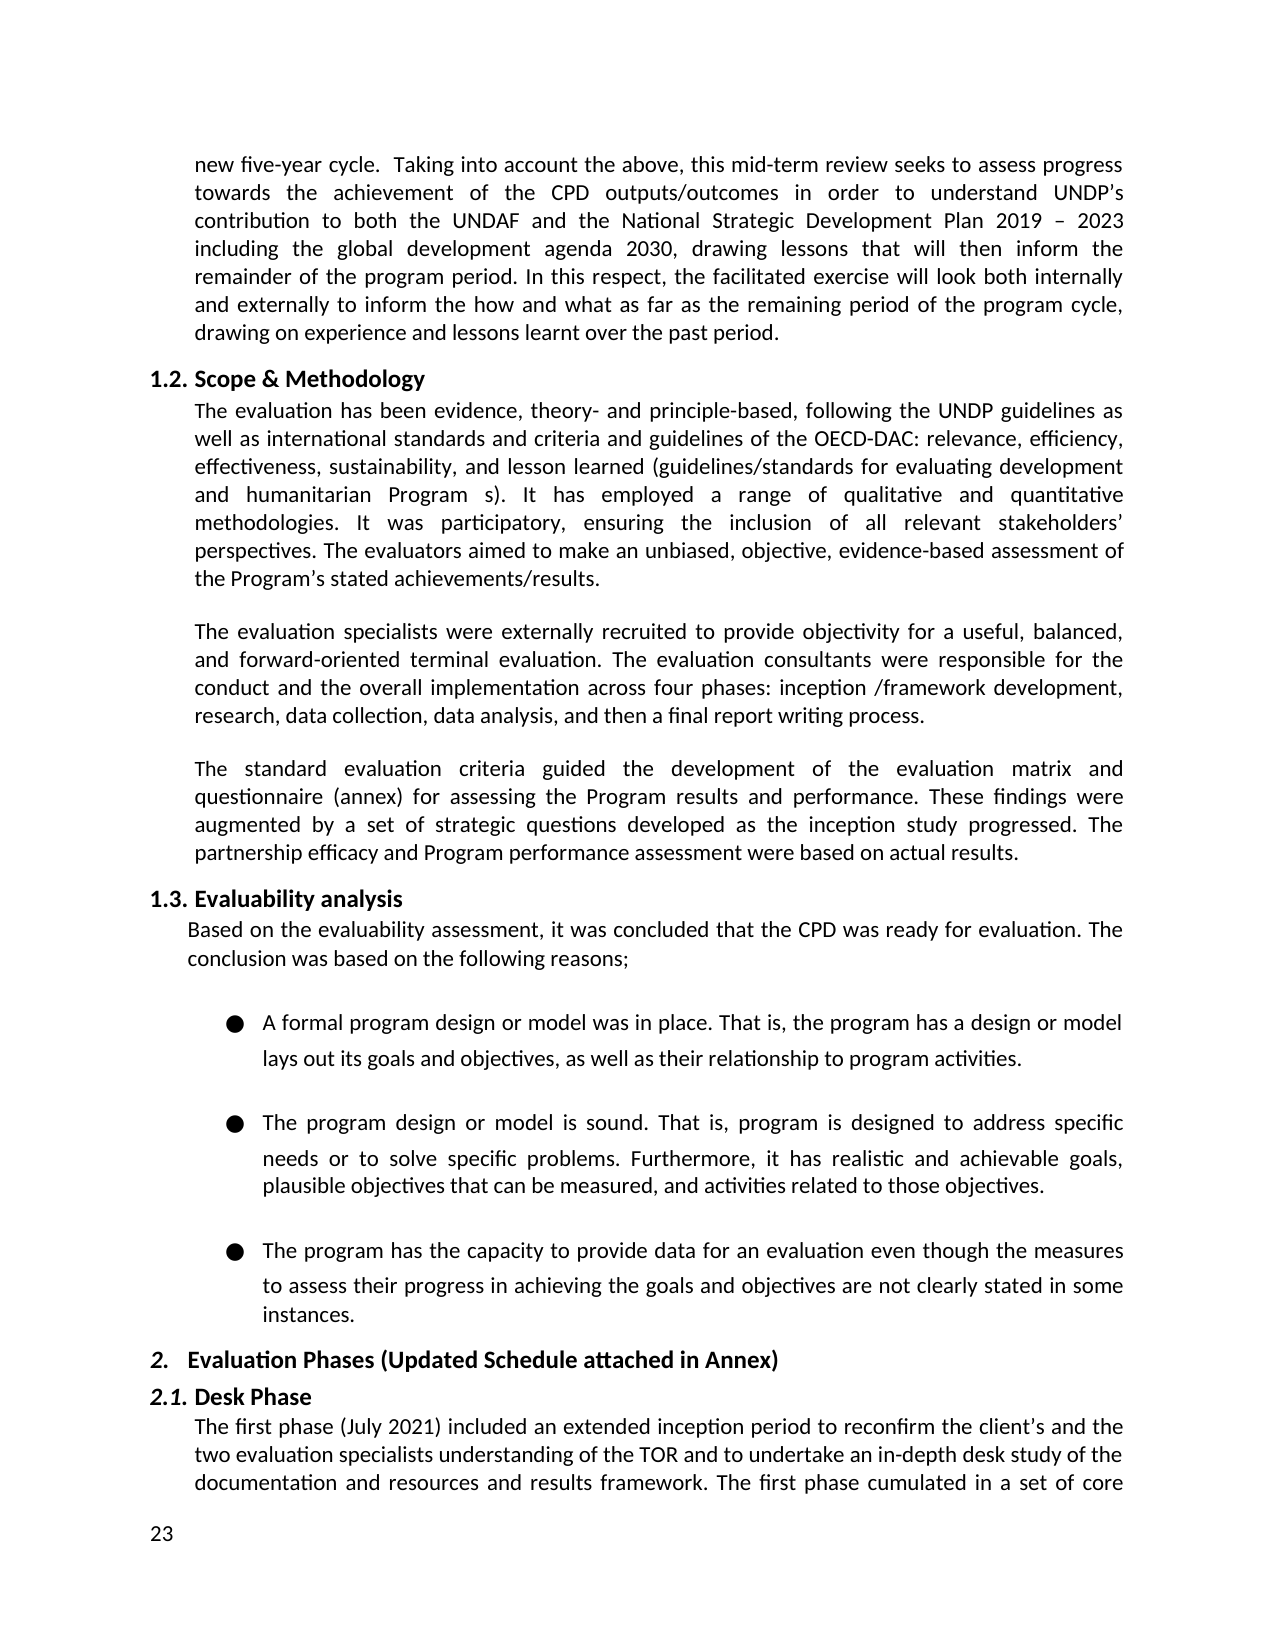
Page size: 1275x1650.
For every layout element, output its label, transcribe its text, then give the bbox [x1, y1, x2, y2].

subtitle Desk Phase [149, 1381, 1125, 1412]
subtitle Evaluation Phases (Updated Schedule attached in Annex) [150, 1344, 1125, 1375]
list The program has the capacity to provide data for an evaluation even though the measures to assess their progress in achieving the goals and objectives are not clearly stated in some instances. [225, 1225, 1125, 1328]
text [194, 1412, 1125, 1496]
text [194, 150, 1125, 346]
text The evaluation has been evidence, theory- and principle-based, following the UNDP guidelines as well as international standards and criteria and guidelines of the OECD-DAC: relevance, efficiency, effectiveness, sustainability, and lesson learned (guidelines/standards for evaluating development and humanitarian Program s). It has employed a range of qualitative and quantitative methodologies. It was participatory, ensuring the inclusion of all relevant stakeholders’ perspectives. The evaluators aimed to make an unbiased, objective, evidence-based assessment of the Program’s stated achievements/results. [194, 396, 1125, 592]
text The standard evaluation criteria guided the development of the evaluation matrix and questionnaire (annex) for assessing the Program results and performance. These findings were augmented by a set of strategic questions developed as the inception study progressed. The partnership efficacy and Program performance assessment were based on actual results. [194, 754, 1125, 866]
list The program design or model is sound. That is, program is designed to address specific needs or to solve specific problems. Furthermore, it has realistic and achievable goals, plausible objectives that can be measured, and activities related to those objectives. [225, 1097, 1125, 1200]
subtitle Scope & Methodology [149, 363, 1125, 393]
text Based on the evaluability assessment, it was concluded that the CPD was ready for evaluation. The conclusion was based on the following reasons; [187, 916, 1125, 972]
subtitle Evaluability analysis [149, 883, 1125, 913]
list A formal program design or model was in place. That is, the program has a design or model lays out its goals and objectives, as well as their relationship to program activities. [225, 997, 1125, 1072]
text The evaluation specialists were externally recruited to provide objectivity for a useful, balanced, and forward-oriented terminal evaluation. The evaluation consultants were responsible for the conduct and the overall implementation across four phases: inception /framework development, research, data collection, data analysis, and then a final report writing process. [194, 617, 1125, 729]
